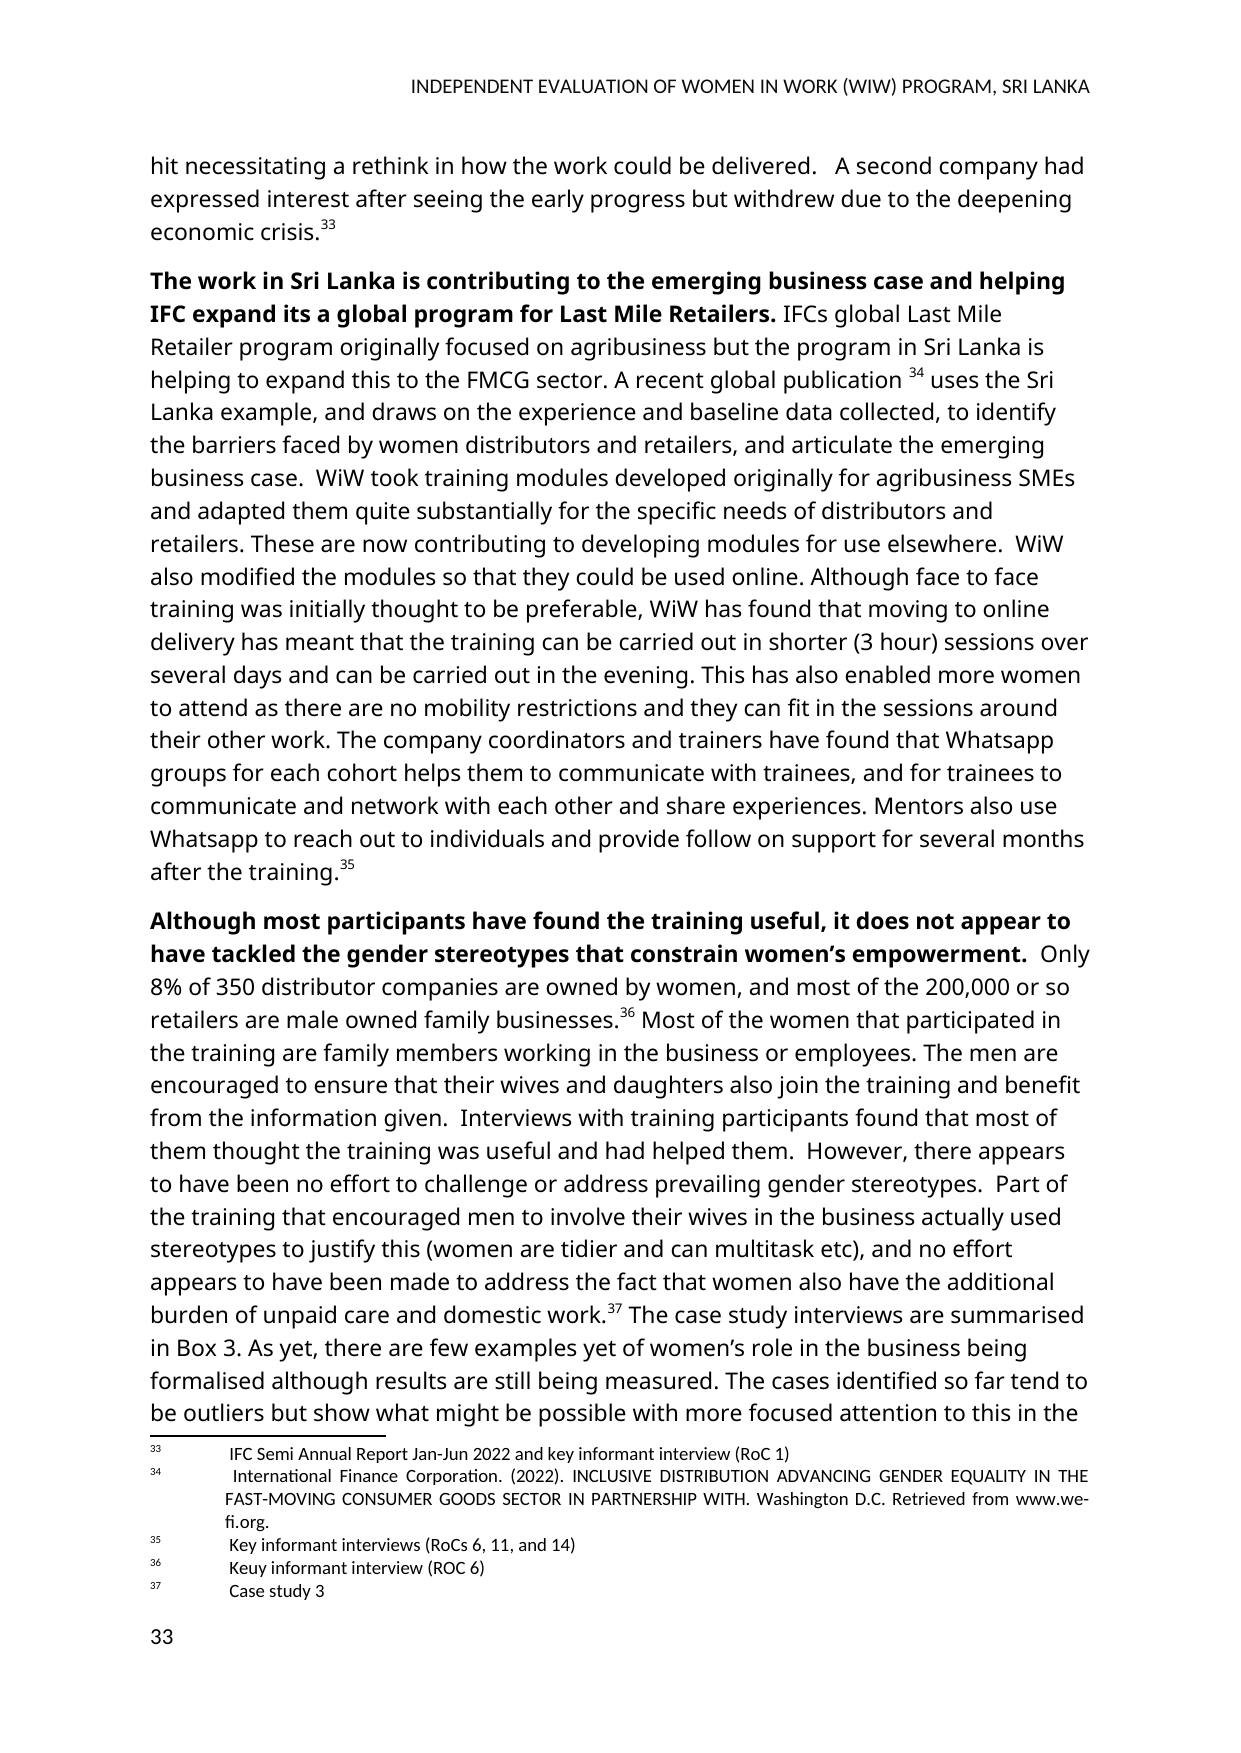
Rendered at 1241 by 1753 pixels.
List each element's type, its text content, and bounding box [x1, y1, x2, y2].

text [150, 150, 1090, 247]
text The work in Sri Lanka is contributing to the emerging business case and helping IFC expand its a global program for Last Mile Retailers. IFCs global Last Mile Retailer program originally focused on agribusiness but the program in Sri Lanka is helping to expand this to the FMCG sector. A recent global publication uses the Sri Lanka example, and draws on the experience and baseline data collected, to identify the barriers faced by women distributors and retailers, and articulate the emerging business case. WiW took training modules developed originally for agribusiness SMEs and adapted them quite substantially for the specific needs of distributors and retailers. These are now contributing to developing modules for use elsewhere. WiW also modified the modules so that they could be used online. Although face to face training was initially thought to be preferable, WiW has found that moving to online delivery has meant that the training can be carried out in shorter (3 hour) sessions over several days and can be carried out in the evening. This has also enabled more women to attend as there are no mobility restrictions and they can fit in the sessions around their other work. The company coordinators and trainers have found that Whatsapp groups for each cohort helps them to communicate with trainees, and for trainees to communicate and network with each other and share experiences. Mentors also use Whatsapp to reach out to individuals and provide follow on support for several months after the training. [150, 265, 1090, 887]
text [150, 905, 1090, 1429]
